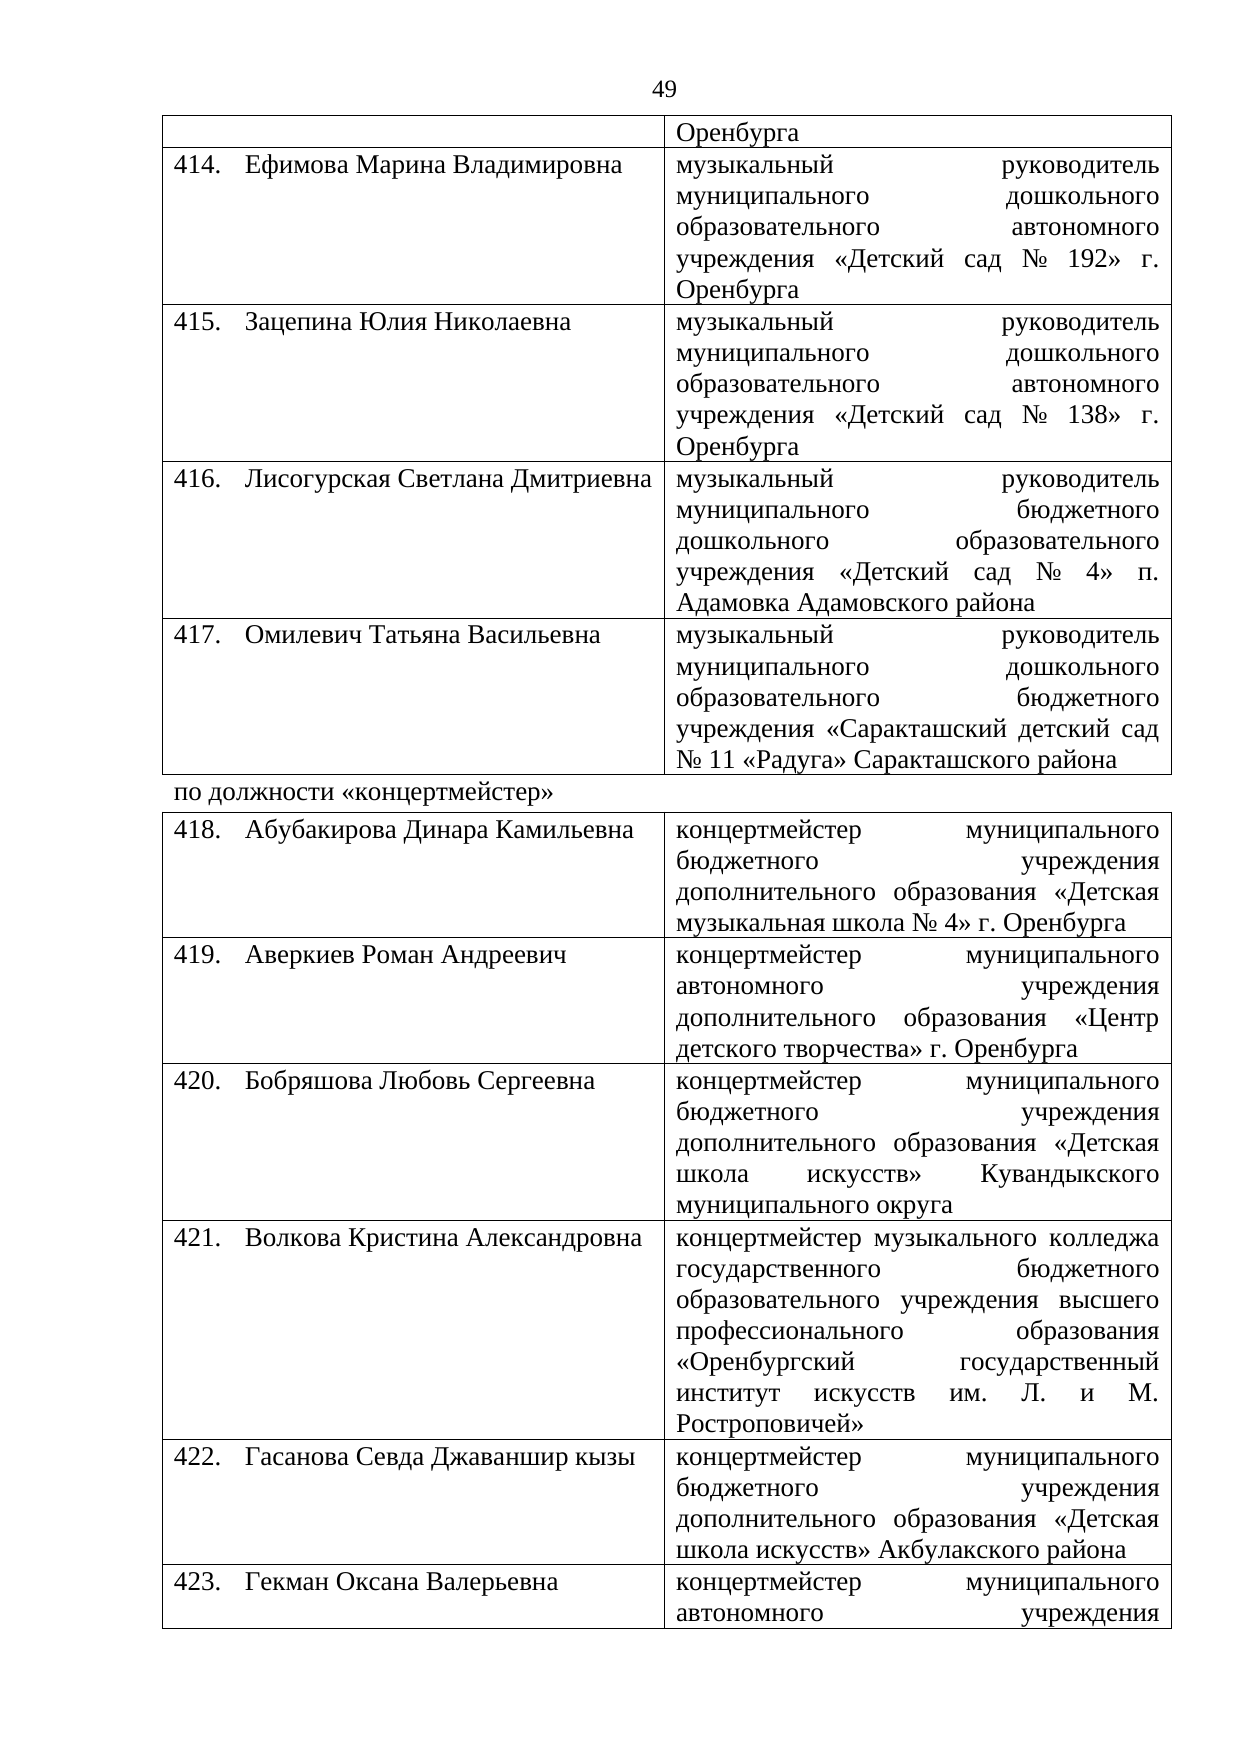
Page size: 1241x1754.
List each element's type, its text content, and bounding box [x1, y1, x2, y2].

table_cell музыкальный руководитель муниципального дошкольного образовательного автономного учреждения «Детский сад № 138» г. Оренбурга [665, 305, 1171, 461]
table_cell [163, 938, 233, 1063]
table_cell Абубакирова Динара Камильевна [233, 813, 664, 937]
table_cell Лисогурская Светлана Дмитриевна [233, 462, 664, 617]
table_cell [163, 1440, 233, 1564]
table_cell концертмейстер музыкального колледжа государственного бюджетного образовательного учреждения высшего профессионального образования «Оренбургский государственный институт искусств им. Л. и М. Ростроповичей» [665, 1221, 1171, 1439]
table_cell концертмейстер муниципального бюджетного учреждения дополнительного образования «Детская музыкальная школа № 4» г. Оренбурга [665, 813, 1171, 937]
table_cell музыкальный руководитель муниципального дошкольного образовательного автономного учреждения «Детский сад № 192» г. Оренбурга [665, 148, 1171, 304]
table_cell концертмейстер муниципального автономного учреждения дополнительного образования «Центр детского творчества» г. Оренбурга [665, 938, 1171, 1063]
table_cell Зацепина Юлия Николаевна [233, 305, 664, 461]
table_cell [163, 813, 233, 937]
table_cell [233, 116, 664, 147]
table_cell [233, 1565, 664, 1628]
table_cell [665, 116, 1171, 147]
table_cell Омилевич Татьяна Васильевна [233, 619, 664, 774]
table_cell [163, 1064, 233, 1220]
table_cell [163, 116, 233, 147]
table_cell [163, 305, 233, 461]
table_cell Гасанова Севда Джаваншир кызы [233, 1440, 664, 1564]
table_cell Бобряшова Любовь Сергеевна [233, 1064, 664, 1220]
table_cell музыкальный руководитель муниципального бюджетного дошкольного образовательного учреждения «Детский сад № 4» п. Адамовка Адамовского района [665, 462, 1171, 617]
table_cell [665, 1565, 1171, 1628]
table_cell [163, 1565, 233, 1628]
table_cell [163, 462, 233, 617]
table_cell [163, 148, 233, 304]
table_cell Ефимова Марина Владимировна [233, 148, 664, 304]
table_cell Волкова Кристина Александровна [233, 1221, 664, 1439]
table_cell [163, 1221, 233, 1439]
table_cell музыкальный руководитель муниципального дошкольного образовательного бюджетного учреждения «Саракташский детский сад № 11 «Радуга» Саракташского района [665, 619, 1171, 774]
table_cell концертмейстер муниципального бюджетного учреждения дополнительного образования «Детская школа искусств» Кувандыкского муниципального округа [665, 1064, 1171, 1220]
table_cell по должности «концертмейстер» [163, 775, 1171, 812]
table_cell [163, 619, 233, 774]
table_cell Аверкиев Роман Андреевич [233, 938, 664, 1063]
table_cell концертмейстер муниципального бюджетного учреждения дополнительного образования «Детская школа искусств» Акбулакского района [665, 1440, 1171, 1564]
